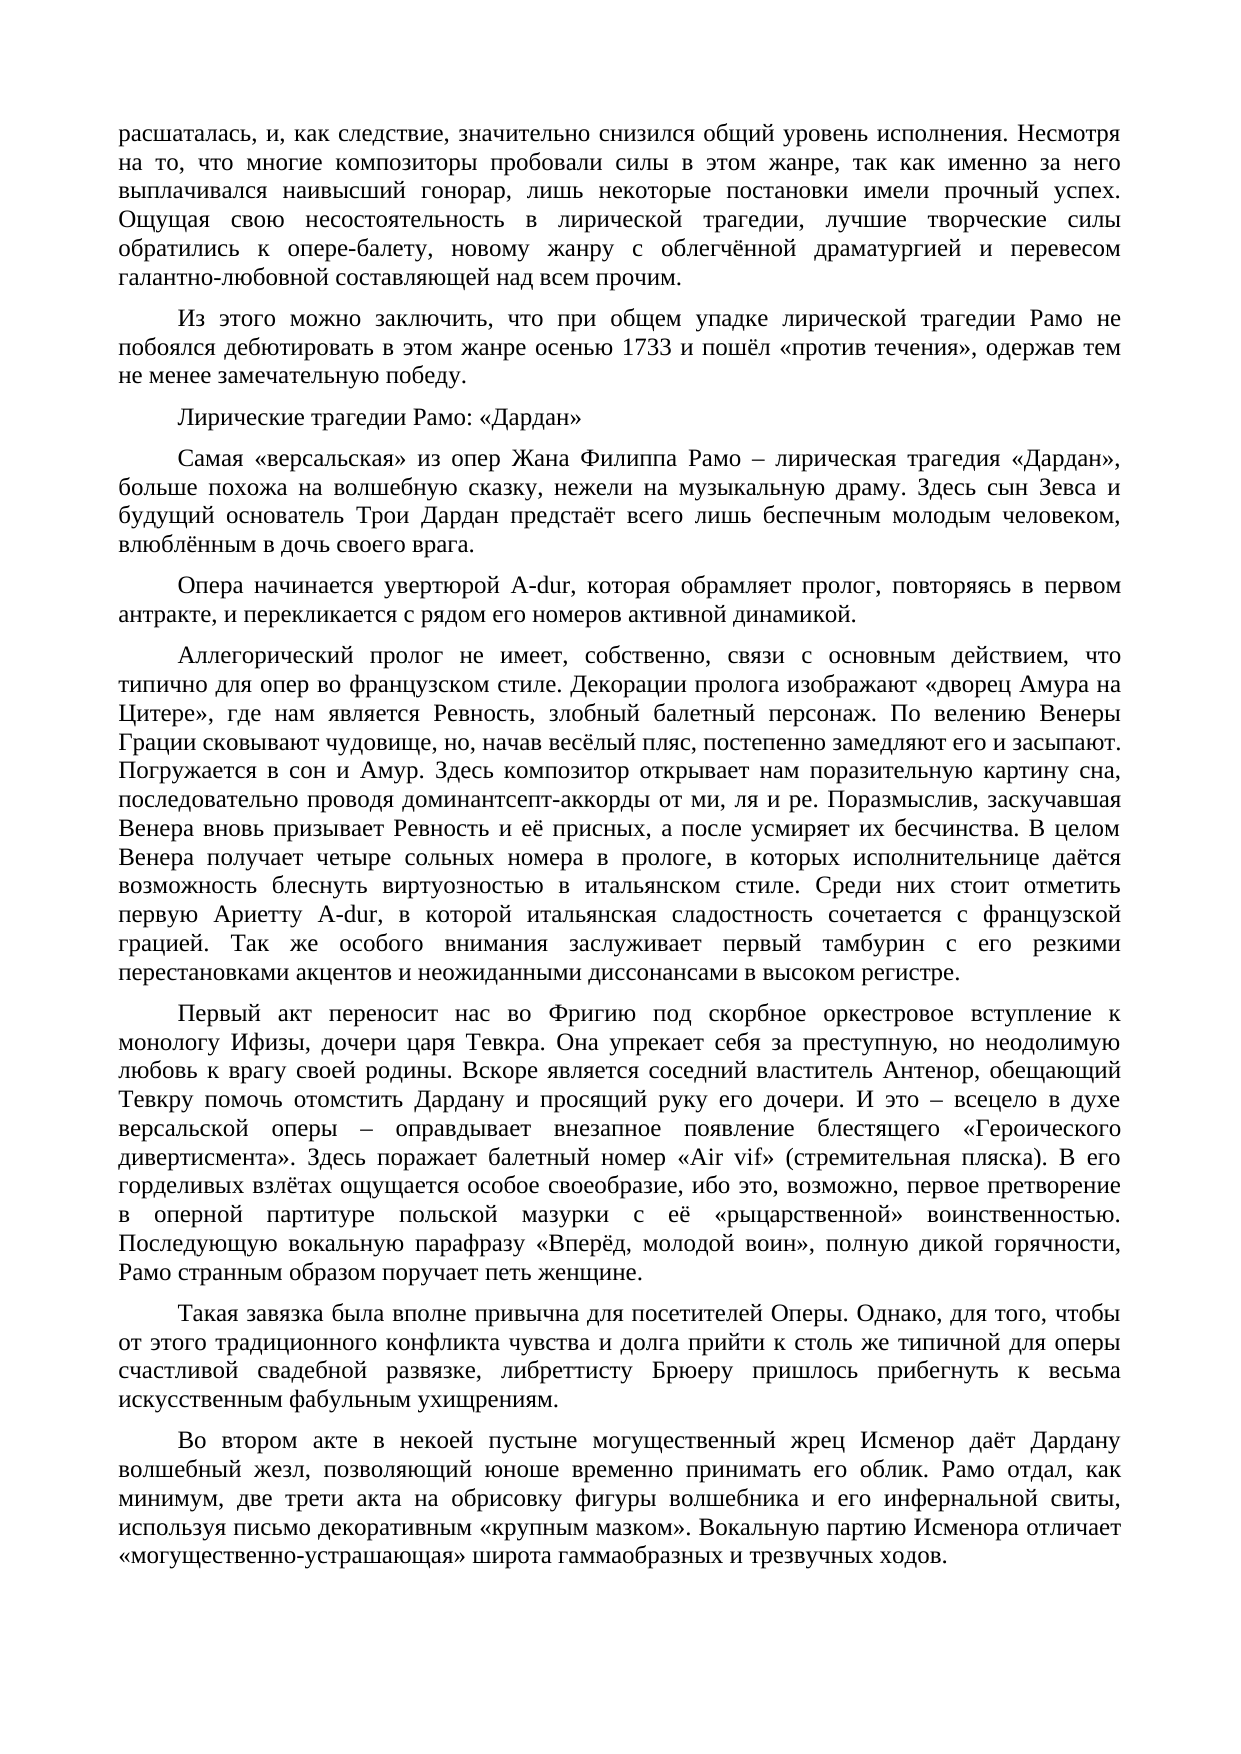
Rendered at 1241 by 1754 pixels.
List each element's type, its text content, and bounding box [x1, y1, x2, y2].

text Самая «версальская» из опер Жана Филиппа Рамо – лирическая трагедия «Дардан», больше похожа на волшебную сказку, нежели на музыкальную драму. Здесь сын Зевса и будущий основатель Трои Дардан предстаёт всего лишь беспечным молодым человеком, влюблённым в дочь своего врага. [118, 443, 1122, 558]
text Опера начинается увертюрой A-dur, которая обрамляет пролог, повторяясь в первом антракте, и перекликается с рядом его номеров активной динамикой. [118, 571, 1122, 628]
text Такая завязка была вполне привычна для посетителей Оперы. Однако, для того, чтобы от этого традиционного конфликта чувства и долга прийти к столь же типичной для оперы счастливой свадебной развязке, либреттисту Брюеру пришлось прибегнуть к весьма искусственным фабульным ухищрениям. [118, 1298, 1122, 1413]
text Лирические трагедии Рамо: «Дардан» [118, 402, 1122, 431]
text Первый акт переносит нас во Фригию под скорбное оркестровое вступление к монологу Ифизы, дочери царя Тевкра. Она упрекает себя за преступную, но неодолимую любовь к врагу своей родины. Вскоре является соседний властитель Антенор, обещающий Тевкру помочь отомстить Дардану и просящий руку его дочери. И это – всецело в духе версальской оперы – оправдывает внезапное появление блестящего «Героического дивертисмента». Здесь поражает балетный номер «Air vif» (стремительная пляска). В его горделивых взлётах ощущается особое своеобразие, ибо это, возможно, первое претворение в оперной партитуре польской мазурки с её «рыцарственной» воинственностью. Последующую вокальную парафразу «Вперёд, молодой воин», полную дикой горячности, Рамо странным образом поручает петь женщине. [118, 998, 1122, 1286]
text Во втором акте в некоей пустыне могущественный жрец Исменор даёт Дардану волшебный жезл, позволяющий юноше временно принимать его облик. Рамо отдал, как минимум, две трети акта на обрисовку фигуры волшебника и его инфернальной свиты, используя письмо декоративным «крупным мазком». Вокальную партию Исменора отличает «могущественно-устрашающая» широта гаммаобразных и трезвучных ходов. [118, 1426, 1122, 1569]
text Из этого можно заключить, что при общем упадке лирической трагедии Рамо не побоялся дебютировать в этом жанре осенью 1733 и пошёл «против течения», одержав тем не менее замечательную победу. [118, 303, 1122, 389]
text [118, 118, 1122, 291]
text Аллегорический пролог не имеет, собственно, связи с основным действием, что типично для опер во французском стиле. Декорации пролога изображают «дворец Амура на Цитере», где нам является Ревность, злобный балетный персонаж. По велению Венеры Грации сковывают чудовище, но, начав весёлый пляс, постепенно замедляют его и засыпают. Погружается в сон и Амур. Здесь композитор открывает нам поразительную картину сна, последовательно проводя доминантсепт-аккорды от ми, ля и ре. Поразмыслив, заскучавшая Венера вновь призывает Ревность и её присных, а после усмиряет их бесчинства. В целом Венера получает четыре сольных номера в прологе, в которых исполнительнице даётся возможность блеснуть виртуозностью в итальянском стиле. Среди них стоит отметить первую Ариетту A-dur, в которой итальянская сладостность сочетается с французской грацией. Так же особого внимания заслуживает первый тамбурин с его резкими перестановками акцентов и неожиданными диссонансами в высоком регистре. [118, 641, 1122, 986]
